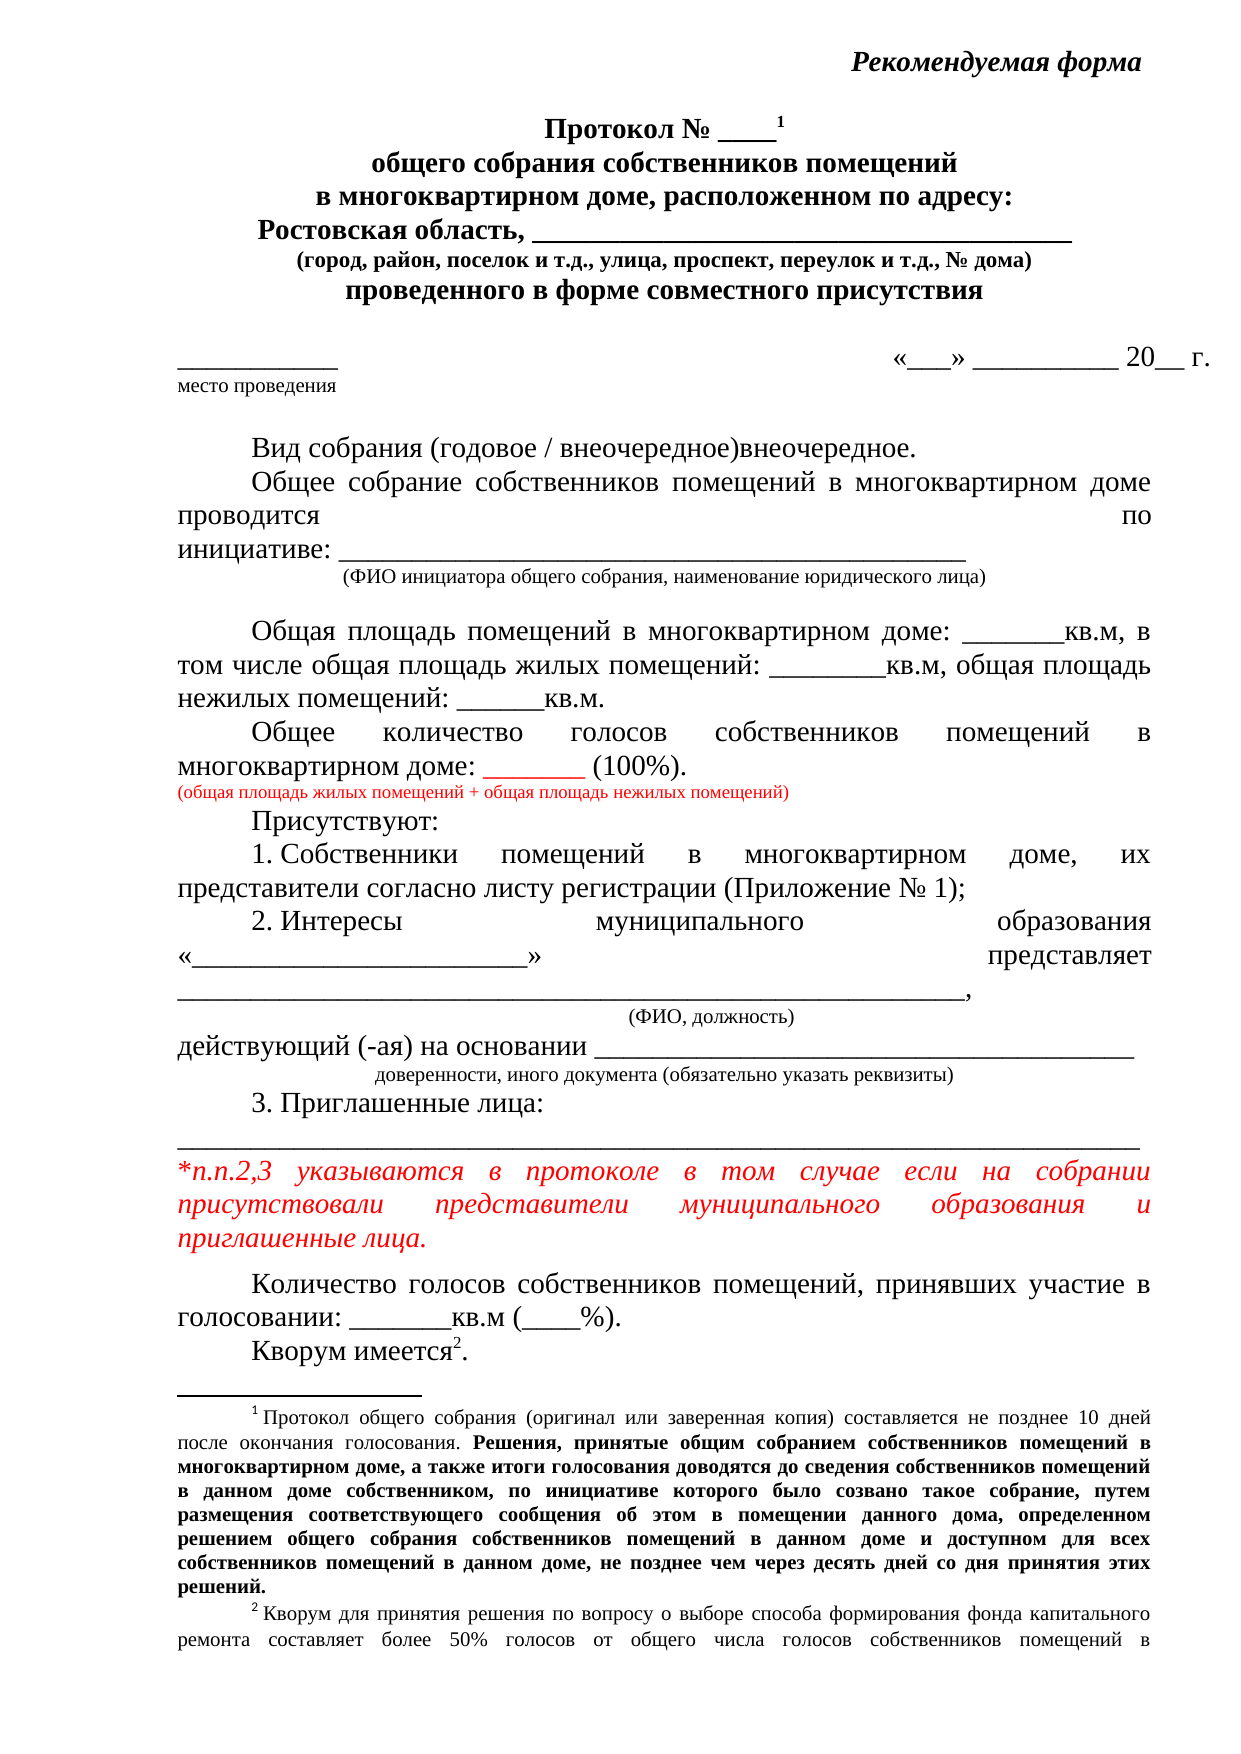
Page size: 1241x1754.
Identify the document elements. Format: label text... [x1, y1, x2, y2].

text (ФИО инициатора общего собрания, наименование юридического лица) [177, 564, 1152, 588]
text в многоквартирном доме, расположенном по адресу: [177, 178, 1152, 212]
text Вид собрания (годовое / внеочередное)внеочередное. [177, 430, 1152, 464]
text ___________ «___» __________ 20__ г. [177, 339, 1152, 373]
text Общая площадь помещений в многоквартирном доме: _______кв.м, в том числе общая площадь жилых помещений: ________кв.м, общая площадь нежилых помещений: ______кв.м. [177, 613, 1152, 714]
text (общая площадь жилых помещений + общая площадь нежилых помещений) [177, 781, 1152, 803]
text *п.п.2,3 указываются в протоколе в том случае если на собрании присутствовали представители муниципального образования и приглашенные лица. [177, 1153, 1152, 1253]
text (ФИО, должность) [177, 1004, 1152, 1028]
text Рекомендуемая форма [177, 44, 1152, 78]
text действующий (-ая) на основании _____________________________________ [177, 1028, 1152, 1062]
text место проведения [177, 373, 1152, 397]
text Кворум имеется. [177, 1333, 1152, 1366]
text 3. Приглашенные лица: [177, 1086, 1152, 1119]
text Ростовская область, _____________________________________ [177, 212, 1152, 246]
text проведенного в форме совместного присутствия [177, 272, 1152, 306]
text Общее собрание собственников помещений в многоквартирном доме проводится по инициативе: ___________________________________________ [177, 464, 1152, 564]
text Протокол № ____ [177, 111, 1152, 145]
text общего собрания собственников помещений [177, 145, 1152, 178]
text 1. Собственники помещений в многоквартирном доме, их представители согласно листу регистрации (Приложение № 1); [177, 836, 1152, 903]
text доверенности, иного документа (обязательно указать реквизиты) [177, 1062, 1152, 1086]
text 2. Интересы муниципального образования «_______________________» представляет ______________________________________________________, [177, 903, 1152, 1004]
text Общее количество голосов собственников помещений в многоквартирном доме: _______ (100%). [177, 714, 1152, 781]
text Количество голосов собственников помещений, принявших участие в голосовании: _______кв.м (____%). [177, 1266, 1152, 1333]
text Присутствуют: [177, 803, 1152, 836]
text __________________________________________________________________ [177, 1119, 1152, 1153]
text (город, район, поселок и т.д., улица, проспект, переулок и т.д., № дома) [177, 246, 1152, 272]
